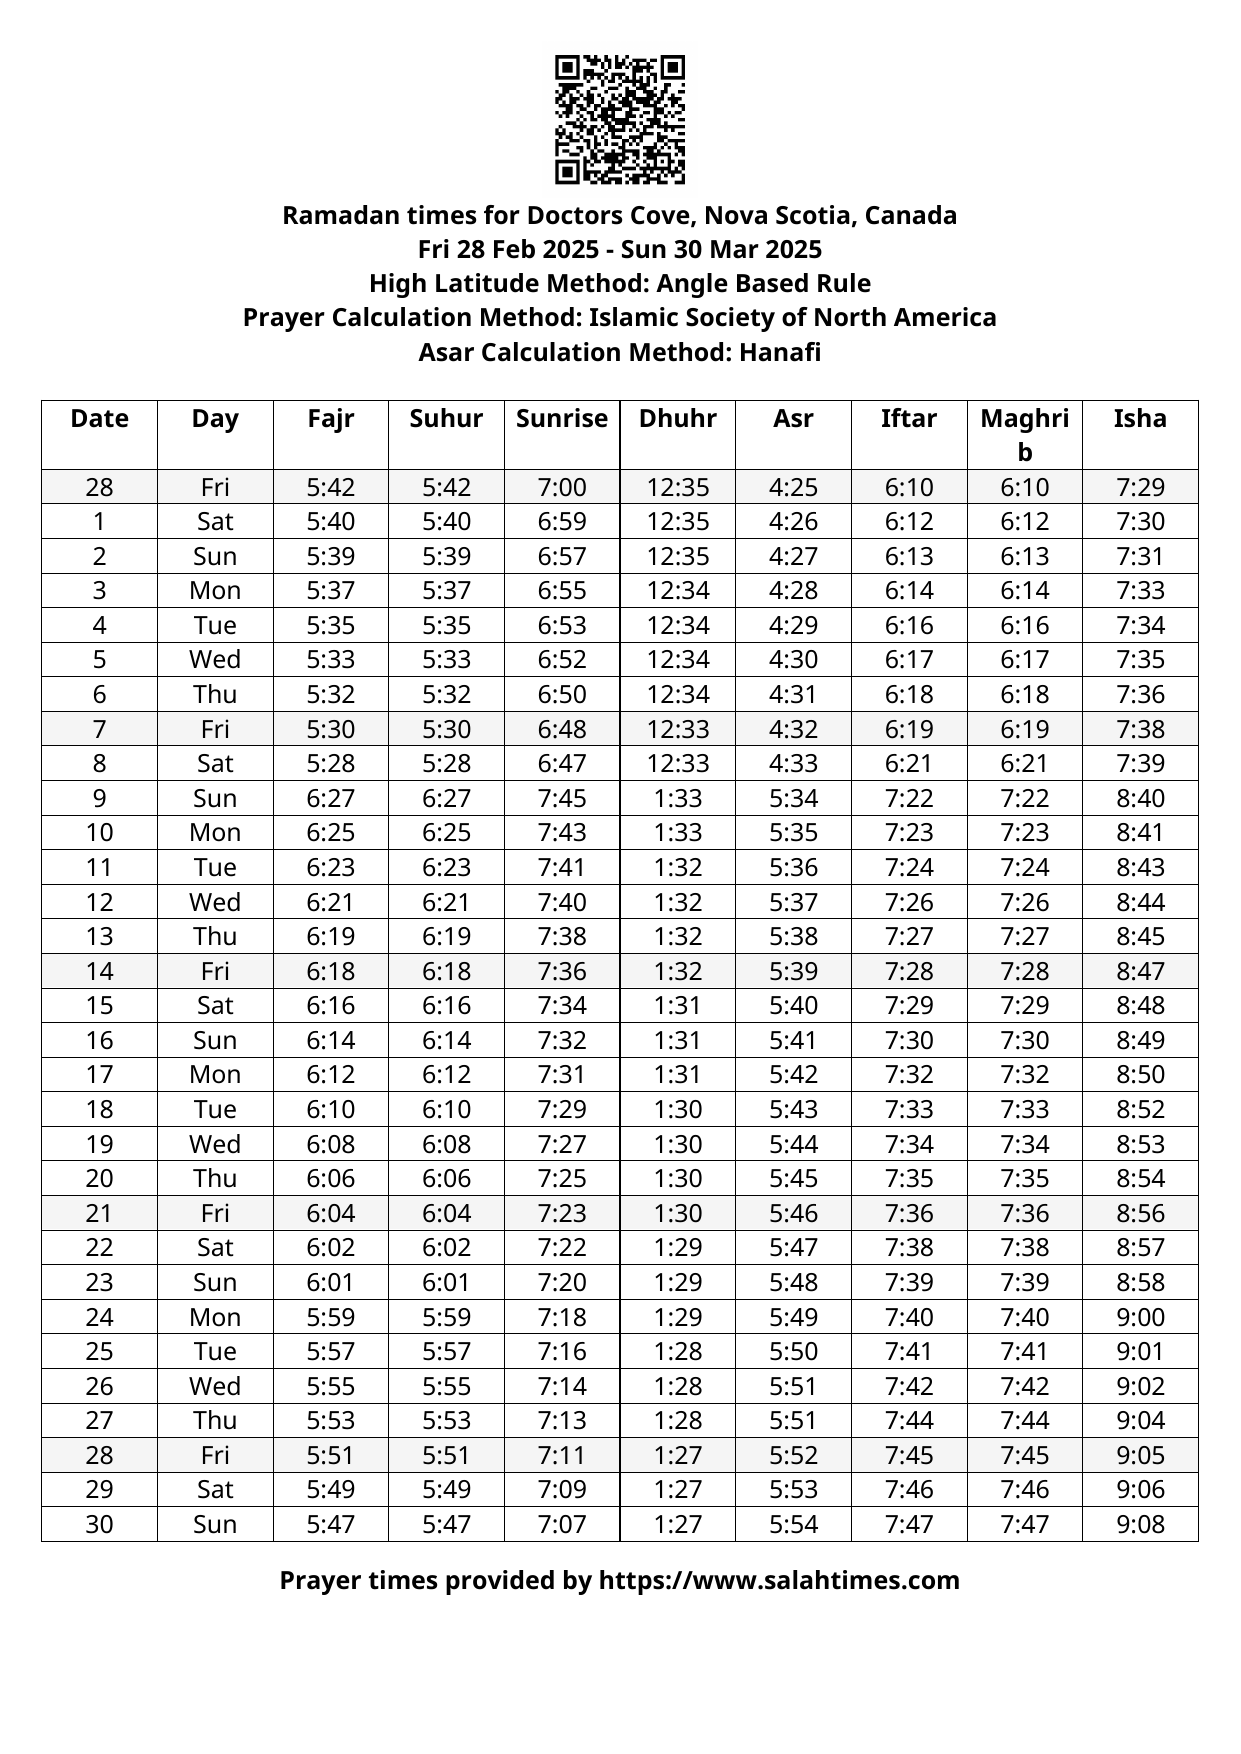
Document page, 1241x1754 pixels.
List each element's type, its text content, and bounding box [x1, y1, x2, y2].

table_cell 6:12 [852, 504, 967, 538]
table_cell 29 [42, 1473, 157, 1506]
table_cell 5:35 [389, 608, 504, 642]
table_cell 7:44 [968, 1404, 1082, 1437]
table_cell 22 [42, 1231, 157, 1264]
table_cell 7:23 [505, 1196, 619, 1229]
table_cell Fri [158, 1438, 273, 1472]
table_cell 6:14 [274, 1023, 388, 1057]
table_cell 7:45 [505, 781, 619, 814]
table_cell Tue [158, 1092, 273, 1126]
table_cell 7:27 [505, 1127, 619, 1160]
table_cell 7:28 [852, 954, 967, 987]
table_cell 30 [42, 1507, 157, 1541]
table_cell 5:35 [736, 816, 851, 849]
table_cell 7:27 [852, 919, 967, 953]
table_cell Thu [158, 1404, 273, 1437]
table_cell 9:00 [1083, 1300, 1198, 1333]
table_cell 6:14 [852, 574, 967, 607]
table_cell 9:05 [1083, 1438, 1198, 1472]
table_cell Thu [158, 919, 273, 953]
table_cell 5:49 [736, 1300, 851, 1333]
table_cell 20 [42, 1161, 157, 1195]
table_cell 16 [42, 1023, 157, 1057]
table_cell 6:17 [968, 643, 1082, 676]
table_cell 7:25 [505, 1161, 619, 1195]
table_cell 7:40 [852, 1300, 967, 1333]
table_cell 7:20 [505, 1265, 619, 1299]
table_cell 5:47 [389, 1507, 504, 1541]
table_cell 7:38 [505, 919, 619, 953]
table_cell 7:41 [505, 850, 619, 884]
table_cell Fri [158, 954, 273, 987]
text High Latitude Method: Angle Based Rule [42, 266, 1198, 300]
table_cell 1:32 [621, 850, 735, 884]
table_cell 1:32 [621, 919, 735, 953]
table_cell Wed [158, 1369, 273, 1402]
table_cell 5:41 [736, 1023, 851, 1057]
table_cell 2 [42, 539, 157, 572]
text Fri 28 Feb 2025 - Sun 30 Mar 2025 [42, 232, 1198, 266]
table_cell 28 [42, 1438, 157, 1472]
table_cell 17 [42, 1058, 157, 1091]
table_cell Thu [158, 677, 273, 711]
table_cell 6:18 [389, 954, 504, 987]
table_cell 5:54 [736, 1507, 851, 1541]
table_cell 7:36 [505, 954, 619, 987]
table_cell 5:59 [274, 1300, 388, 1333]
table_cell Mon [158, 1058, 273, 1091]
table_cell 6:19 [852, 712, 967, 745]
table_cell Sat [158, 504, 273, 538]
table_cell 1:31 [621, 1058, 735, 1091]
table_cell 19 [42, 1127, 157, 1160]
table_cell 7:39 [1083, 746, 1198, 780]
table_cell 27 [42, 1404, 157, 1437]
table_cell Wed [158, 1127, 273, 1160]
table_cell 5:46 [736, 1196, 851, 1229]
table_cell 6:08 [274, 1127, 388, 1160]
table_cell 6:47 [505, 746, 619, 780]
table_cell 9:06 [1083, 1473, 1198, 1506]
table_cell 7:00 [505, 470, 619, 503]
table_cell 1:30 [621, 1196, 735, 1229]
table_cell 1:33 [621, 781, 735, 814]
table_cell 7:29 [852, 989, 967, 1022]
table_cell 6:52 [505, 643, 619, 676]
table_cell 7:32 [505, 1023, 619, 1057]
table_header Maghrib [968, 401, 1082, 469]
table_cell 5:53 [389, 1404, 504, 1437]
table_cell 8:52 [1083, 1092, 1198, 1126]
table_cell 7:34 [852, 1127, 967, 1160]
table_cell 9:01 [1083, 1334, 1198, 1368]
table_cell 1:33 [621, 816, 735, 849]
table_cell 6:16 [274, 989, 388, 1022]
table_cell 12:33 [621, 712, 735, 745]
table_cell Fri [158, 1196, 273, 1229]
table_header Suhur [389, 401, 504, 469]
picture [542, 41, 699, 198]
table_header Date [42, 401, 157, 469]
table_cell 1 [42, 504, 157, 538]
table_cell 12:34 [621, 608, 735, 642]
table_cell 7:43 [505, 816, 619, 849]
table_cell 6:19 [274, 919, 388, 953]
table_cell 7:45 [968, 1438, 1082, 1472]
table_header Fajr [274, 401, 388, 469]
table_cell 12:34 [621, 574, 735, 607]
table_cell 5:53 [274, 1404, 388, 1437]
table_cell 7:42 [852, 1369, 967, 1402]
table_cell 6:12 [274, 1058, 388, 1091]
table_header Asr [736, 401, 851, 469]
table_cell 7:31 [1083, 539, 1198, 572]
table_cell 5:51 [389, 1438, 504, 1472]
table_cell Fri [158, 470, 273, 503]
table_cell 6:16 [968, 608, 1082, 642]
table_cell 5:42 [736, 1058, 851, 1091]
table_cell 7:30 [852, 1023, 967, 1057]
table_cell 12 [42, 885, 157, 918]
table_cell 7:36 [852, 1196, 967, 1229]
table_cell 3 [42, 574, 157, 607]
table_cell 5:59 [389, 1300, 504, 1333]
table_cell 6:48 [505, 712, 619, 745]
table_cell 7:27 [968, 919, 1082, 953]
table_cell Fri [158, 712, 273, 745]
table_cell 5:34 [736, 781, 851, 814]
table_header Day [158, 401, 273, 469]
table_cell 6:53 [505, 608, 619, 642]
table_cell Sun [158, 1507, 273, 1541]
table_cell 8:44 [1083, 885, 1198, 918]
table_cell 7:32 [968, 1058, 1082, 1091]
table_cell 5:52 [736, 1438, 851, 1472]
table_cell 23 [42, 1265, 157, 1299]
table_cell 8:48 [1083, 989, 1198, 1022]
table_cell 6:19 [389, 919, 504, 953]
table_cell 5:40 [389, 504, 504, 538]
table_cell 5:33 [389, 643, 504, 676]
table_cell 5:51 [736, 1404, 851, 1437]
table_cell 6:17 [852, 643, 967, 676]
table_cell 5:47 [736, 1231, 851, 1264]
table_cell 5:44 [736, 1127, 851, 1160]
table_cell 1:28 [621, 1334, 735, 1368]
table_header Dhuhr [621, 401, 735, 469]
table_cell 5:43 [736, 1092, 851, 1126]
table_cell 4:31 [736, 677, 851, 711]
table_cell 5:38 [736, 919, 851, 953]
table_cell 5:42 [389, 470, 504, 503]
table_cell 1:32 [621, 954, 735, 987]
table_cell 7:22 [505, 1231, 619, 1264]
table_cell 7:46 [968, 1473, 1082, 1506]
table_cell Thu [158, 1161, 273, 1195]
table_cell 5:51 [274, 1438, 388, 1472]
table_cell Tue [158, 1334, 273, 1368]
table_cell 1:29 [621, 1231, 735, 1264]
table_cell 4:32 [736, 712, 851, 745]
table_cell 5:36 [736, 850, 851, 884]
table_cell 4:26 [736, 504, 851, 538]
table_cell 7:39 [968, 1265, 1082, 1299]
table_cell 5 [42, 643, 157, 676]
table_cell 5:40 [736, 989, 851, 1022]
table_cell 28 [42, 470, 157, 503]
table_cell 26 [42, 1369, 157, 1402]
table_cell 6:12 [968, 504, 1082, 538]
table_cell 12:35 [621, 539, 735, 572]
table_cell 6:25 [274, 816, 388, 849]
table_cell 6:18 [852, 677, 967, 711]
table_cell 7:39 [852, 1265, 967, 1299]
table_cell 13 [42, 919, 157, 953]
table_cell 1:29 [621, 1300, 735, 1333]
table_cell 5:30 [389, 712, 504, 745]
table_cell 8:41 [1083, 816, 1198, 849]
table_cell 4:29 [736, 608, 851, 642]
table_cell 5:32 [274, 677, 388, 711]
table_cell 5:49 [274, 1473, 388, 1506]
table_cell 8:56 [1083, 1196, 1198, 1229]
table_cell 6:21 [274, 885, 388, 918]
table_cell 1:29 [621, 1265, 735, 1299]
table_cell 7:30 [1083, 504, 1198, 538]
table_cell 1:30 [621, 1161, 735, 1195]
table_cell 6:06 [274, 1161, 388, 1195]
table_cell 1:28 [621, 1404, 735, 1437]
table_cell 7:22 [968, 781, 1082, 814]
table_cell 1:31 [621, 989, 735, 1022]
table_cell 4:28 [736, 574, 851, 607]
table_cell Wed [158, 643, 273, 676]
table_cell 6:01 [389, 1265, 504, 1299]
table_cell 5:39 [736, 954, 851, 987]
table_cell 6:18 [968, 677, 1082, 711]
table_cell 5:51 [736, 1369, 851, 1402]
table_cell 7:46 [852, 1473, 967, 1506]
table_cell 5:28 [389, 746, 504, 780]
table_cell 7:23 [968, 816, 1082, 849]
table_cell 7:41 [968, 1334, 1082, 1368]
table_cell 5:33 [274, 643, 388, 676]
table_cell 7:26 [968, 885, 1082, 918]
table_cell 6:13 [968, 539, 1082, 572]
table_cell 7:35 [852, 1161, 967, 1195]
table_cell 6:21 [852, 746, 967, 780]
table_cell 8:43 [1083, 850, 1198, 884]
table_cell 7:33 [852, 1092, 967, 1126]
table_cell 5:50 [736, 1334, 851, 1368]
table_cell Sat [158, 1473, 273, 1506]
table_cell 7:29 [1083, 470, 1198, 503]
table_cell 6:02 [389, 1231, 504, 1264]
table_cell 18 [42, 1092, 157, 1126]
table_cell 7:34 [505, 989, 619, 1022]
table_cell 5:42 [274, 470, 388, 503]
table_cell 6:50 [505, 677, 619, 711]
table_cell 7:30 [968, 1023, 1082, 1057]
table_cell 6:18 [274, 954, 388, 987]
table_cell 6:21 [389, 885, 504, 918]
table_cell 7:47 [852, 1507, 967, 1541]
table_cell 6:10 [389, 1092, 504, 1126]
table_cell 7:18 [505, 1300, 619, 1333]
table_cell 1:31 [621, 1023, 735, 1057]
table_cell 7:16 [505, 1334, 619, 1368]
table_cell 1:28 [621, 1369, 735, 1402]
table_cell 7:35 [968, 1161, 1082, 1195]
table_cell 7:13 [505, 1404, 619, 1437]
table_cell 7:33 [1083, 574, 1198, 607]
table_cell 7:28 [968, 954, 1082, 987]
table_cell 7:36 [968, 1196, 1082, 1229]
table_cell 7:33 [968, 1092, 1082, 1126]
table_cell 7 [42, 712, 157, 745]
table_cell 9:02 [1083, 1369, 1198, 1402]
table_cell 7:36 [1083, 677, 1198, 711]
table_cell 6:08 [389, 1127, 504, 1160]
table_cell 6:23 [389, 850, 504, 884]
table_cell 6:04 [274, 1196, 388, 1229]
table_cell 6:16 [389, 989, 504, 1022]
table_header Isha [1083, 401, 1198, 469]
table_cell 7:23 [852, 816, 967, 849]
table_cell 8:49 [1083, 1023, 1198, 1057]
table_cell Sun [158, 539, 273, 572]
table_cell 8:47 [1083, 954, 1198, 987]
table_cell 7:35 [1083, 643, 1198, 676]
table_cell Sat [158, 1231, 273, 1264]
table_cell 12:35 [621, 470, 735, 503]
table_cell 7:09 [505, 1473, 619, 1506]
table_cell 6:10 [274, 1092, 388, 1126]
table_cell 7:32 [852, 1058, 967, 1091]
table_cell 1:27 [621, 1438, 735, 1472]
table_cell 6:01 [274, 1265, 388, 1299]
table_cell 10 [42, 816, 157, 849]
table_cell 6:59 [505, 504, 619, 538]
table_cell 9:04 [1083, 1404, 1198, 1437]
table_cell 1:27 [621, 1507, 735, 1541]
table_cell 24 [42, 1300, 157, 1333]
table_cell 7:40 [968, 1300, 1082, 1333]
table_cell 5:30 [274, 712, 388, 745]
table_cell 5:37 [274, 574, 388, 607]
table_cell 7:40 [505, 885, 619, 918]
table_cell 7:38 [852, 1231, 967, 1264]
table_cell 1:30 [621, 1127, 735, 1160]
table_cell 1:27 [621, 1473, 735, 1506]
table_cell 8:45 [1083, 919, 1198, 953]
table_cell 7:45 [852, 1438, 967, 1472]
table_cell 5:40 [274, 504, 388, 538]
table_cell 8:50 [1083, 1058, 1198, 1091]
table_cell 6:04 [389, 1196, 504, 1229]
text Ramadan times for Doctors Cove, Nova Scotia, Canada [42, 198, 1198, 232]
text Asar Calculation Method: Hanafi [42, 334, 1198, 368]
table_cell Sun [158, 781, 273, 814]
table_cell 7:42 [968, 1369, 1082, 1402]
table_cell 4:27 [736, 539, 851, 572]
table_cell 5:57 [274, 1334, 388, 1368]
table_cell 7:22 [852, 781, 967, 814]
table_cell 21 [42, 1196, 157, 1229]
table_cell 5:32 [389, 677, 504, 711]
table_cell 8:40 [1083, 781, 1198, 814]
table_cell 1:30 [621, 1092, 735, 1126]
table_cell 6:55 [505, 574, 619, 607]
table_cell 8:53 [1083, 1127, 1198, 1160]
table_cell Sat [158, 989, 273, 1022]
table_cell Tue [158, 608, 273, 642]
table_cell 7:31 [505, 1058, 619, 1091]
table_cell Mon [158, 1300, 273, 1333]
table_cell 12:33 [621, 746, 735, 780]
text Prayer Calculation Method: Islamic Society of North America [42, 300, 1198, 334]
table_cell Sun [158, 1023, 273, 1057]
table_cell 6:16 [852, 608, 967, 642]
table_cell 8:54 [1083, 1161, 1198, 1195]
table_cell 7:38 [968, 1231, 1082, 1264]
table_cell 6:12 [389, 1058, 504, 1091]
table_cell 6:27 [389, 781, 504, 814]
table_header Sunrise [505, 401, 619, 469]
table_cell 14 [42, 954, 157, 987]
table_cell 7:24 [852, 850, 967, 884]
table_cell 5:39 [389, 539, 504, 572]
table_cell 8:57 [1083, 1231, 1198, 1264]
table_cell 4 [42, 608, 157, 642]
table_cell 6:19 [968, 712, 1082, 745]
table_cell 5:37 [389, 574, 504, 607]
table_cell 5:55 [389, 1369, 504, 1402]
table_cell 5:39 [274, 539, 388, 572]
table_cell 8 [42, 746, 157, 780]
table_cell 5:35 [274, 608, 388, 642]
table_cell 7:29 [968, 989, 1082, 1022]
table_cell 6:14 [389, 1023, 504, 1057]
table_cell 7:26 [852, 885, 967, 918]
table_cell 6:21 [968, 746, 1082, 780]
table_cell 7:11 [505, 1438, 619, 1472]
table_cell 7:44 [852, 1404, 967, 1437]
table_cell Sat [158, 746, 273, 780]
table_cell 6:23 [274, 850, 388, 884]
table_cell 6:27 [274, 781, 388, 814]
table_cell 5:47 [274, 1507, 388, 1541]
table_cell 6:10 [852, 470, 967, 503]
table_cell 12:34 [621, 677, 735, 711]
table_cell 5:48 [736, 1265, 851, 1299]
table_cell Mon [158, 574, 273, 607]
table_cell Tue [158, 850, 273, 884]
table_cell 4:30 [736, 643, 851, 676]
table_cell 8:58 [1083, 1265, 1198, 1299]
table_cell 7:14 [505, 1369, 619, 1402]
table_cell 5:49 [389, 1473, 504, 1506]
table_cell 12:34 [621, 643, 735, 676]
table_cell 6 [42, 677, 157, 711]
table_cell 25 [42, 1334, 157, 1368]
table_cell 4:25 [736, 470, 851, 503]
table_cell 5:55 [274, 1369, 388, 1402]
table_cell 9:08 [1083, 1507, 1198, 1541]
text Prayer times provided by https://www.salahtimes.com [42, 1563, 1198, 1597]
table_cell 4:33 [736, 746, 851, 780]
table_cell 12:35 [621, 504, 735, 538]
table_cell 6:10 [968, 470, 1082, 503]
table_cell 7:34 [968, 1127, 1082, 1160]
table_cell 7:47 [968, 1507, 1082, 1541]
table_cell 7:24 [968, 850, 1082, 884]
table_cell 7:29 [505, 1092, 619, 1126]
table_cell 15 [42, 989, 157, 1022]
table_cell 5:53 [736, 1473, 851, 1506]
table_cell 6:02 [274, 1231, 388, 1264]
table_cell 5:37 [736, 885, 851, 918]
table_cell 6:13 [852, 539, 967, 572]
table_cell 6:14 [968, 574, 1082, 607]
table_cell 9 [42, 781, 157, 814]
table_cell 7:41 [852, 1334, 967, 1368]
table_cell 1:32 [621, 885, 735, 918]
table_cell 6:25 [389, 816, 504, 849]
table_cell 6:06 [389, 1161, 504, 1195]
table_cell 7:34 [1083, 608, 1198, 642]
table_cell 5:28 [274, 746, 388, 780]
table_cell 11 [42, 850, 157, 884]
table_cell 5:57 [389, 1334, 504, 1368]
table_cell 7:07 [505, 1507, 619, 1541]
table_cell 7:38 [1083, 712, 1198, 745]
table_cell 5:45 [736, 1161, 851, 1195]
table_cell Wed [158, 885, 273, 918]
table_header Iftar [852, 401, 967, 469]
table_cell Mon [158, 816, 273, 849]
table_cell Sun [158, 1265, 273, 1299]
table_cell 6:57 [505, 539, 619, 572]
